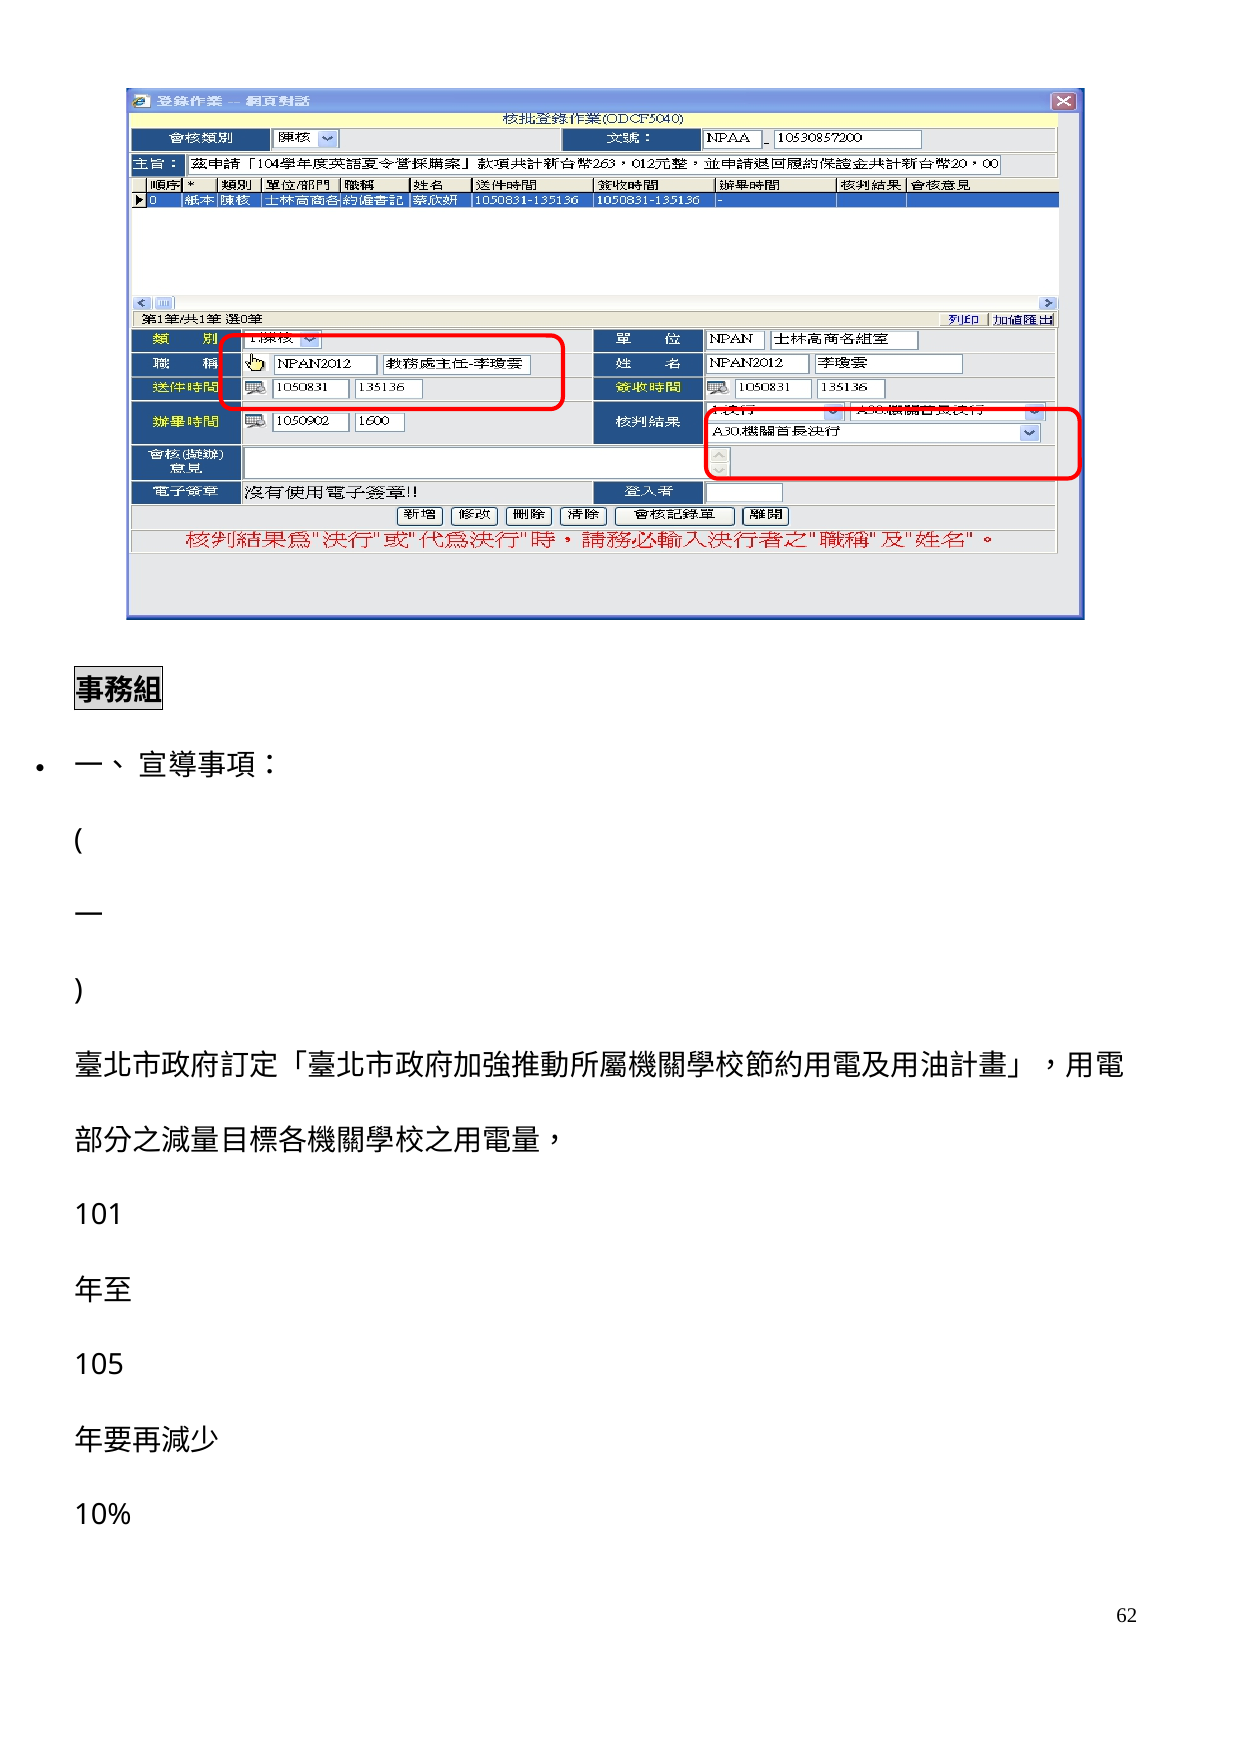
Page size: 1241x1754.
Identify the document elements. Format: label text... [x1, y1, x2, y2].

text 105 [74, 1326, 1137, 1401]
text ( [74, 801, 1137, 876]
list 一、 宣導事項： [36, 726, 1137, 801]
text 10% [74, 1476, 1137, 1551]
text 部分之減量目標各機關學校之用電量， [74, 1101, 1137, 1176]
text ) [74, 951, 1137, 1026]
text 事務組 [74, 651, 1137, 726]
text 一 [74, 876, 1137, 951]
text 年至 [74, 1251, 1137, 1326]
text 臺北市政府訂定「臺北市政府加強推動所屬機關學校節約用電及用油計畫」，用電 [74, 1026, 1137, 1101]
text 年要再減少 [74, 1401, 1137, 1476]
text 101 [74, 1176, 1137, 1251]
picture [126, 88, 1085, 620]
